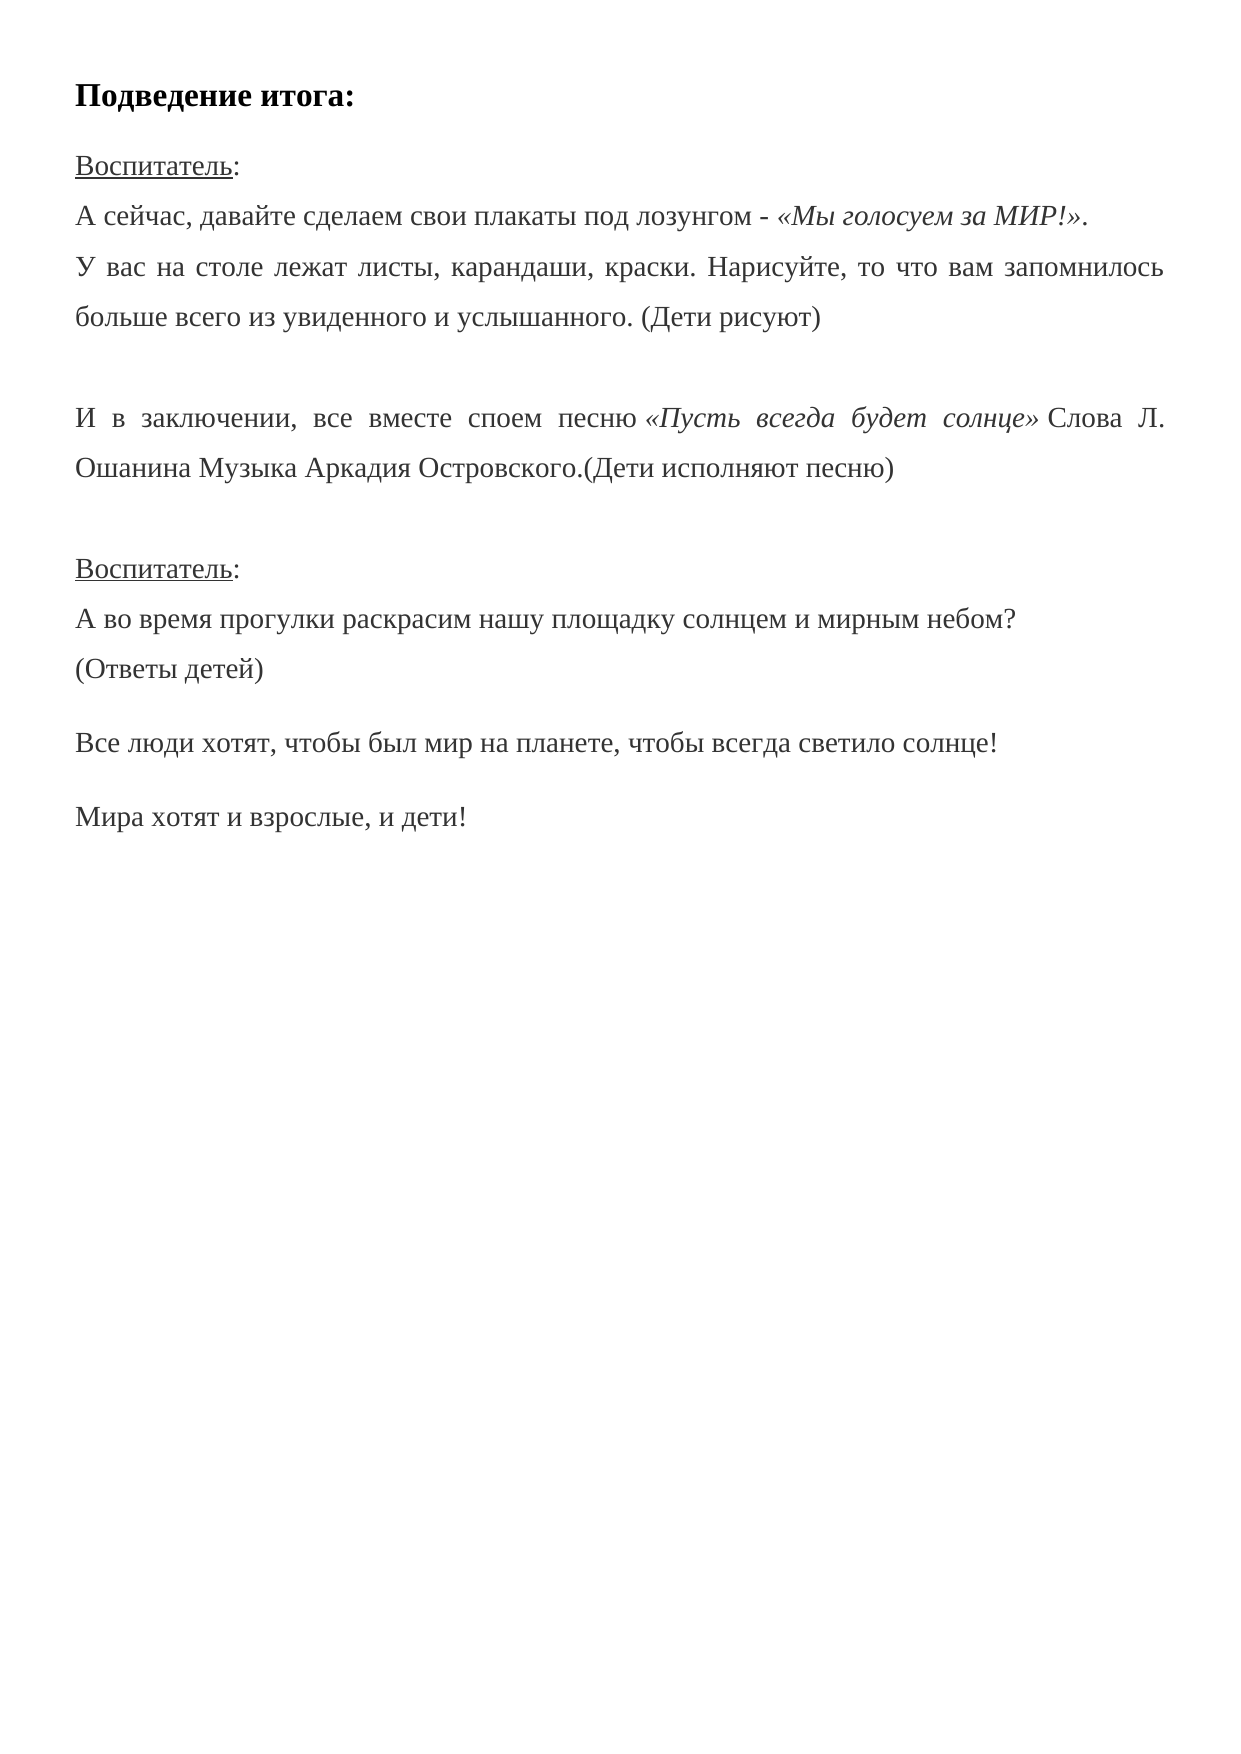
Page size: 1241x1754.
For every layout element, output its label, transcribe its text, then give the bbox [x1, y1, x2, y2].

text (Ответы детей) [75, 651, 1165, 685]
text Все люди хотят, чтобы был мир на планете, чтобы всегда светило солнце! [75, 725, 1165, 759]
text Подведение итога: [75, 75, 1165, 113]
text Воспитатель: [75, 551, 1165, 584]
text А во время прогулки раскрасим нашу площадку солнцем и мирным небом? [75, 601, 1165, 634]
text У вас на столе лежат листы, карандаши, краски. Нарисуйте, то что вам запомнилось больше всего из увиденного и услышанного. (Дети рисуют) [75, 249, 1165, 333]
text А сейчас, давайте сделаем свои плакаты под лозунгом - «Мы голосуем за МИР!». [75, 198, 1165, 232]
text Воспитатель: [75, 148, 1165, 182]
text Мира хотят и взрослые, и дети! [75, 799, 1165, 832]
text И в заключении, все вместе споем песню «Пусть всегда будет солнце» Слова Л. Ошанина Музыка Аркадия Островского.(Дети исполняют песню) [75, 400, 1165, 484]
